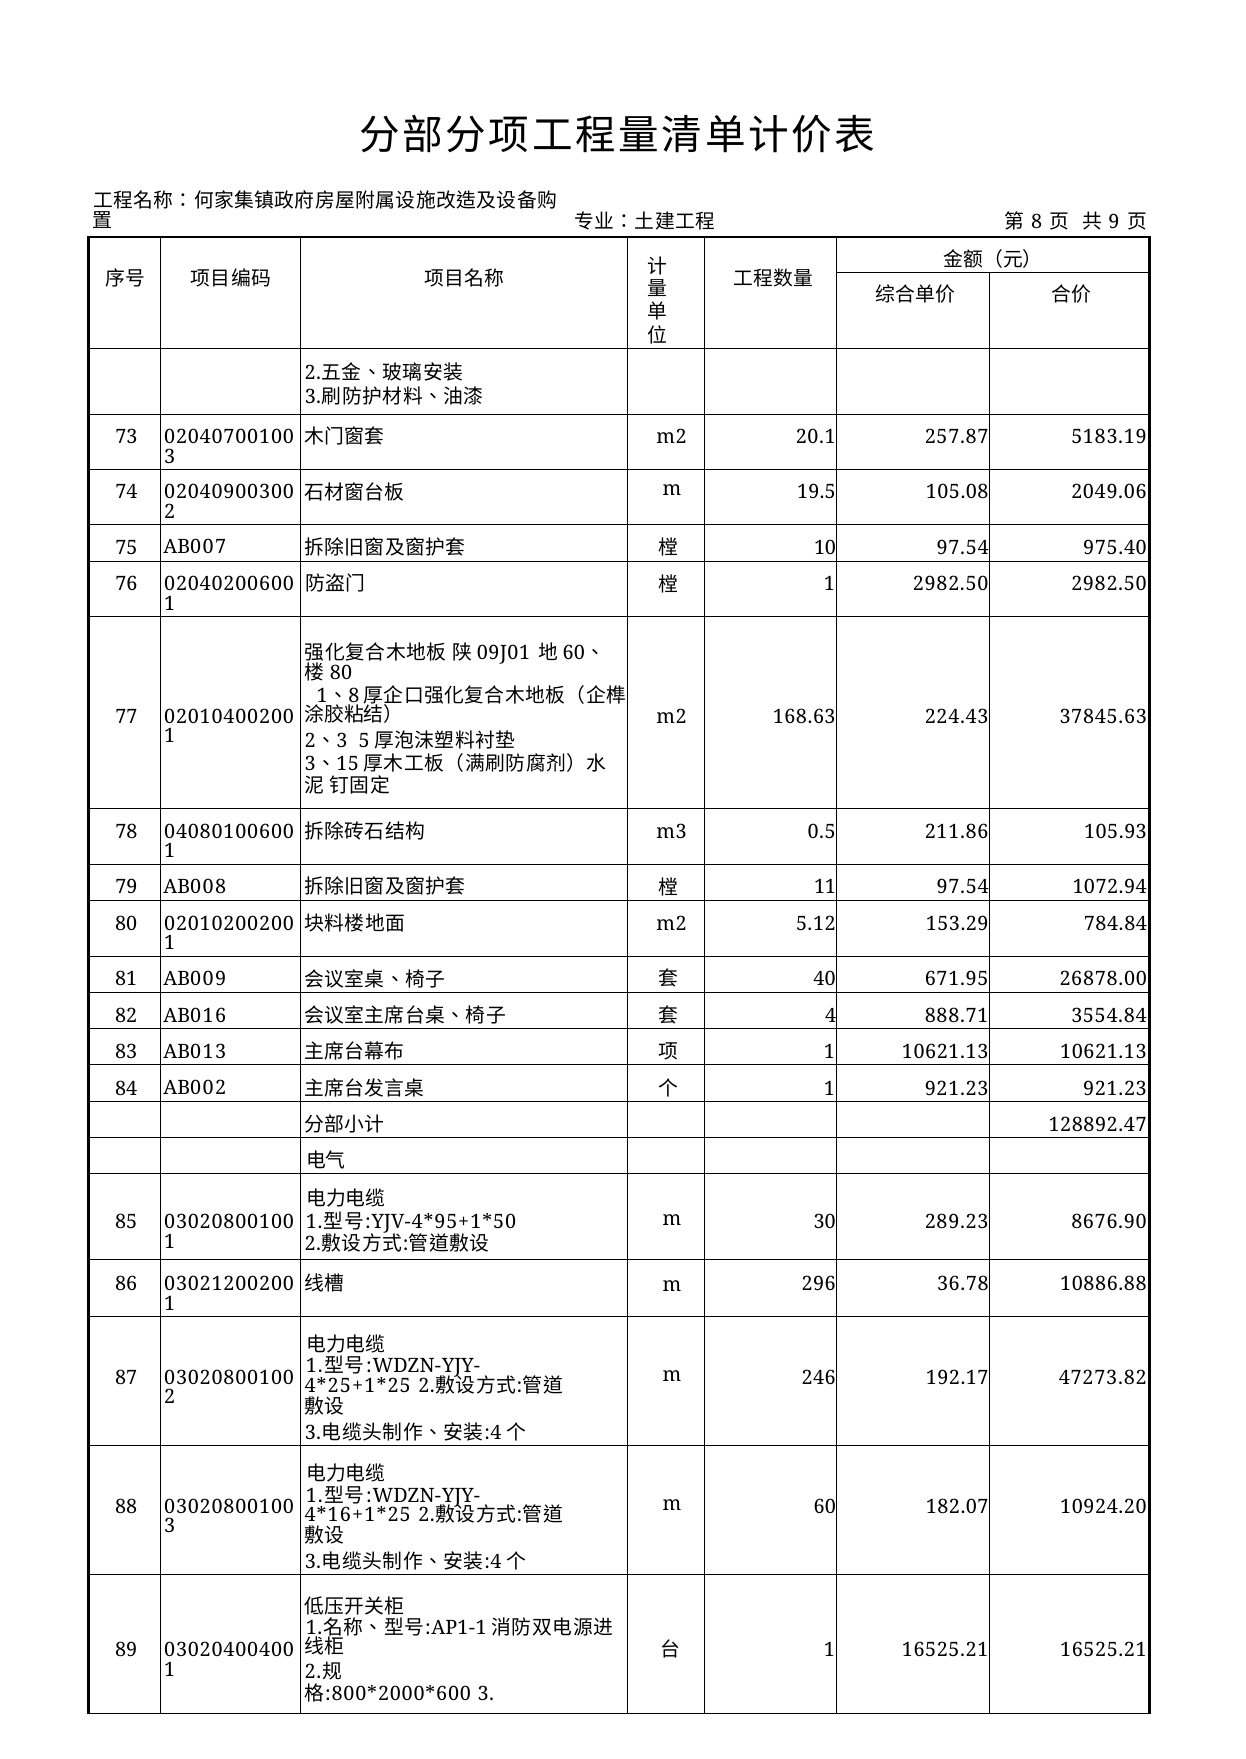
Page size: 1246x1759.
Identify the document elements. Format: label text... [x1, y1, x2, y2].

table_cell 975.40 [990, 525, 1148, 561]
table_cell 128892.47 [990, 1102, 1148, 1137]
table_cell 86 [90, 1260, 160, 1316]
table_cell 10886.88 [990, 1260, 1148, 1316]
table_header 分部分项工程量清单计价表 [89, 89, 1149, 172]
table_cell 784.84 [990, 901, 1148, 956]
table_cell 台 [628, 1575, 704, 1713]
table_cell 921.23 [990, 1065, 1148, 1101]
table_cell m [628, 1446, 704, 1574]
table_cell 综合单价 [837, 273, 989, 348]
table_cell [161, 349, 300, 414]
table_cell m3 [628, 809, 704, 864]
table_cell [90, 1102, 160, 1137]
table_cell 5.12 [705, 901, 836, 956]
table_cell 1 [705, 562, 836, 616]
table_cell [90, 1138, 160, 1173]
table_cell 拆除砖石结构 [301, 809, 627, 864]
table_cell 76 [90, 562, 160, 616]
table_cell [628, 349, 704, 414]
table_cell 020407001003 [161, 415, 300, 469]
table_cell 1 [705, 1029, 836, 1064]
table_cell 289.23 [837, 1174, 989, 1259]
table_cell AB002 [161, 1065, 300, 1101]
table_cell m2 [628, 415, 704, 469]
table_cell 030208001002 [161, 1317, 300, 1445]
table_cell [990, 349, 1148, 414]
table_cell [837, 1102, 989, 1137]
table_cell 个 [628, 1065, 704, 1101]
table_cell 26878.00 [990, 957, 1148, 992]
table_header 序号 [90, 238, 160, 348]
table_cell AB007 [161, 525, 300, 561]
table_cell 75 [90, 525, 160, 561]
table_cell 37845.63 [990, 617, 1148, 808]
table_cell 石材窗台板 [301, 470, 627, 524]
table_cell 20.1 [705, 415, 836, 469]
table_cell 2049.06 [990, 470, 1148, 524]
table_cell 47273.82 [990, 1317, 1148, 1445]
table_cell 87 [90, 1317, 160, 1445]
table_cell 192.17 [837, 1317, 989, 1445]
table_cell 020102002001 [161, 901, 300, 956]
table_cell 60 [705, 1446, 836, 1574]
table_cell 线槽 [301, 1260, 627, 1316]
table_cell 4 [705, 993, 836, 1028]
table_cell 强化复合木地板 陕09J01 地60、楼 80 1、8厚企口强化复合木地板（企榫 涂胶粘结） 2、3 5厚泡沫塑料衬垫 3、15厚木工板（满刷防腐剂）水泥 钉固定 [301, 617, 627, 808]
table_cell [628, 1102, 704, 1137]
table_cell 樘 [628, 562, 704, 616]
table_cell 樘 [628, 865, 704, 900]
table_header 工程数量 [705, 238, 836, 348]
table_cell 168.63 [705, 617, 836, 808]
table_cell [301, 1575, 627, 1713]
table_cell 97.54 [837, 525, 989, 561]
table_cell 83 [90, 1029, 160, 1064]
table_cell 224.43 [837, 617, 989, 808]
table_cell 第 8 页 共 9 页 [869, 174, 1149, 233]
table_cell m [628, 1260, 704, 1316]
table_cell AB009 [161, 957, 300, 992]
table_cell 78 [90, 809, 160, 864]
table_cell 樘 [628, 525, 704, 561]
table_cell 85 [90, 1174, 160, 1259]
table_cell 块料楼地面 [301, 901, 627, 956]
table_cell 电力电缆 1.型号:WDZN-YJY-4*16+1*25 2.敷设方式:管道敷设 3.电缆头制作、安装:4个 [301, 1446, 627, 1574]
table_cell 防盗门 [301, 562, 627, 616]
table_cell 82 [90, 993, 160, 1028]
table_cell 套 [628, 993, 704, 1028]
table_cell [990, 1138, 1148, 1173]
table_cell m [628, 1317, 704, 1445]
table_cell 030212002001 [161, 1260, 300, 1316]
table_cell 10 [705, 525, 836, 561]
table_cell 电气 [301, 1138, 627, 1173]
table_cell 77 [90, 617, 160, 808]
table_cell 电力电缆 1.型号:WDZN-YJY-4*25+1*25 2.敷设方式:管道敷设 3.电缆头制作、安装:4个 [301, 1317, 627, 1445]
table_cell 153.29 [837, 901, 989, 956]
table_cell 10621.13 [990, 1029, 1148, 1064]
table_cell [837, 1138, 989, 1173]
table_cell 分部小计 [301, 1102, 627, 1137]
table_cell 套 [628, 957, 704, 992]
table_cell 项 [628, 1029, 704, 1064]
table_cell 030204004001 [161, 1575, 300, 1713]
table_cell m2 [628, 901, 704, 956]
table_cell m [628, 1174, 704, 1259]
table_cell 0.5 [705, 809, 836, 864]
table_cell 030208001003 [161, 1446, 300, 1574]
table_cell AB008 [161, 865, 300, 900]
table_cell 工程名称：何家集镇政府房屋附属设施改造及设备购 置 [89, 174, 570, 233]
table_cell 16525.21 [837, 1575, 989, 1713]
table_cell [90, 349, 160, 414]
table_cell 105.08 [837, 470, 989, 524]
table_cell 1072.94 [990, 865, 1148, 900]
table_cell 030208001001 [161, 1174, 300, 1259]
table_cell 10924.20 [990, 1446, 1148, 1574]
table_cell m [628, 470, 704, 524]
table_cell AB016 [161, 993, 300, 1028]
table_cell 拆除旧窗及窗护套 [301, 525, 627, 561]
table_header 项目名称 [301, 238, 627, 348]
table_cell 79 [90, 865, 160, 900]
table_cell 89 [90, 1575, 160, 1713]
table_header 金额（元） [837, 238, 1148, 272]
table_cell 182.07 [837, 1446, 989, 1574]
table_cell [705, 1138, 836, 1173]
table_cell 拆除旧窗及窗护套 [301, 865, 627, 900]
table_cell 040801006001 [161, 809, 300, 864]
table_cell 921.23 [837, 1065, 989, 1101]
table_cell 16525.21 [990, 1575, 1148, 1713]
table_cell 257.87 [837, 415, 989, 469]
table_cell 会议室桌、椅子 [301, 957, 627, 992]
table_cell 73 [90, 415, 160, 469]
table_cell 3554.84 [990, 993, 1148, 1028]
table_cell 40 [705, 957, 836, 992]
table_cell 020402006001 [161, 562, 300, 616]
table_cell 020409003002 [161, 470, 300, 524]
table_cell [161, 1102, 300, 1137]
table_cell [705, 349, 836, 414]
table_cell 2982.50 [837, 562, 989, 616]
table_cell [705, 1102, 836, 1137]
table_cell [161, 1138, 300, 1173]
table_cell 2982.50 [990, 562, 1148, 616]
table_cell 36.78 [837, 1260, 989, 1316]
table_cell 30 [705, 1174, 836, 1259]
table_cell 5183.19 [990, 415, 1148, 469]
table_cell 专业：土建工程 [571, 174, 868, 233]
table_cell 电力电缆 1.型号:YJV-4*95+1*50 2.敷设方式:管道敷设 [301, 1174, 627, 1259]
table_cell 97.54 [837, 865, 989, 900]
table_cell 合价 [990, 273, 1148, 348]
table_cell [837, 349, 989, 414]
table_cell 74 [90, 470, 160, 524]
table_cell 2.五金、玻璃安装 3.刷防护材料、油漆 [301, 349, 627, 414]
table_cell m2 [628, 617, 704, 808]
table_cell 主席台幕布 [301, 1029, 627, 1064]
table_cell 木门窗套 [301, 415, 627, 469]
table_header 项目编码 [161, 238, 300, 348]
table_cell 主席台发言桌 [301, 1065, 627, 1101]
table_header 计量 单位 [628, 238, 704, 348]
table_cell 211.86 [837, 809, 989, 864]
table_cell 1 [705, 1065, 836, 1101]
table_cell 020104002001 [161, 617, 300, 808]
table_cell 84 [90, 1065, 160, 1101]
table_cell [628, 1138, 704, 1173]
table_cell 11 [705, 865, 836, 900]
table_cell 296 [705, 1260, 836, 1316]
table_cell 888.71 [837, 993, 989, 1028]
table_cell 19.5 [705, 470, 836, 524]
table_cell 80 [90, 901, 160, 956]
table_cell 1 [705, 1575, 836, 1713]
table_cell 88 [90, 1446, 160, 1574]
table_cell 81 [90, 957, 160, 992]
table_cell 10621.13 [837, 1029, 989, 1064]
table_cell AB013 [161, 1029, 300, 1064]
table_cell 8676.90 [990, 1174, 1148, 1259]
table_cell 671.95 [837, 957, 989, 992]
table_cell 会议室主席台桌、椅子 [301, 993, 627, 1028]
table_cell 105.93 [990, 809, 1148, 864]
table_cell 246 [705, 1317, 836, 1445]
